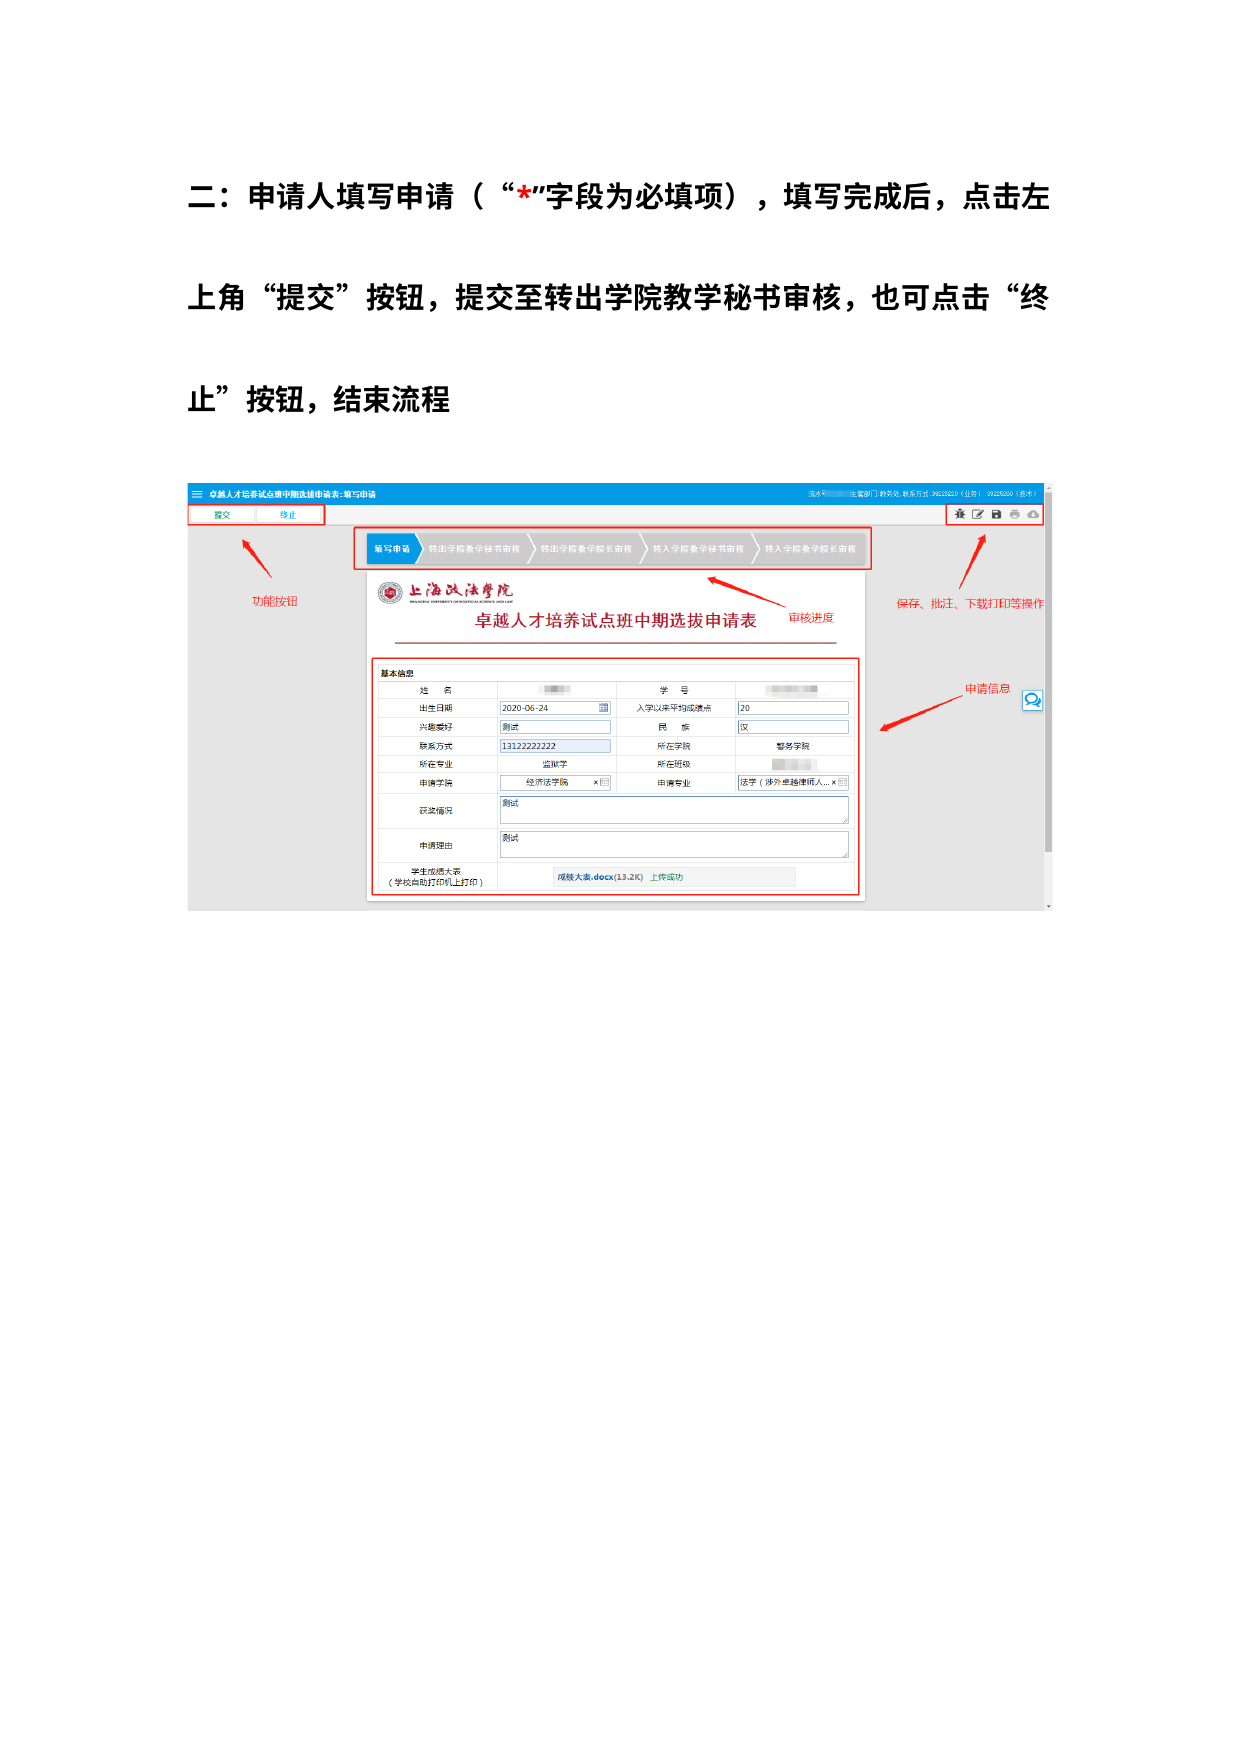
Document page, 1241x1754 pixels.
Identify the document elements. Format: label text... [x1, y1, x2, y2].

picture [276, 491, 304, 497]
picture [823, 491, 853, 496]
picture [213, 491, 225, 497]
picture [358, 491, 375, 497]
picture [307, 491, 330, 497]
picture [243, 491, 256, 497]
picture [187, 483, 1053, 911]
subtitle 二：申请人填写申请（“*”字段为必填项），填写完成后，点击左上角“提交”按钮，提交至转出学院教学秘书审核，也可点击“终止”按钮，结束流程 [187, 162, 1053, 430]
